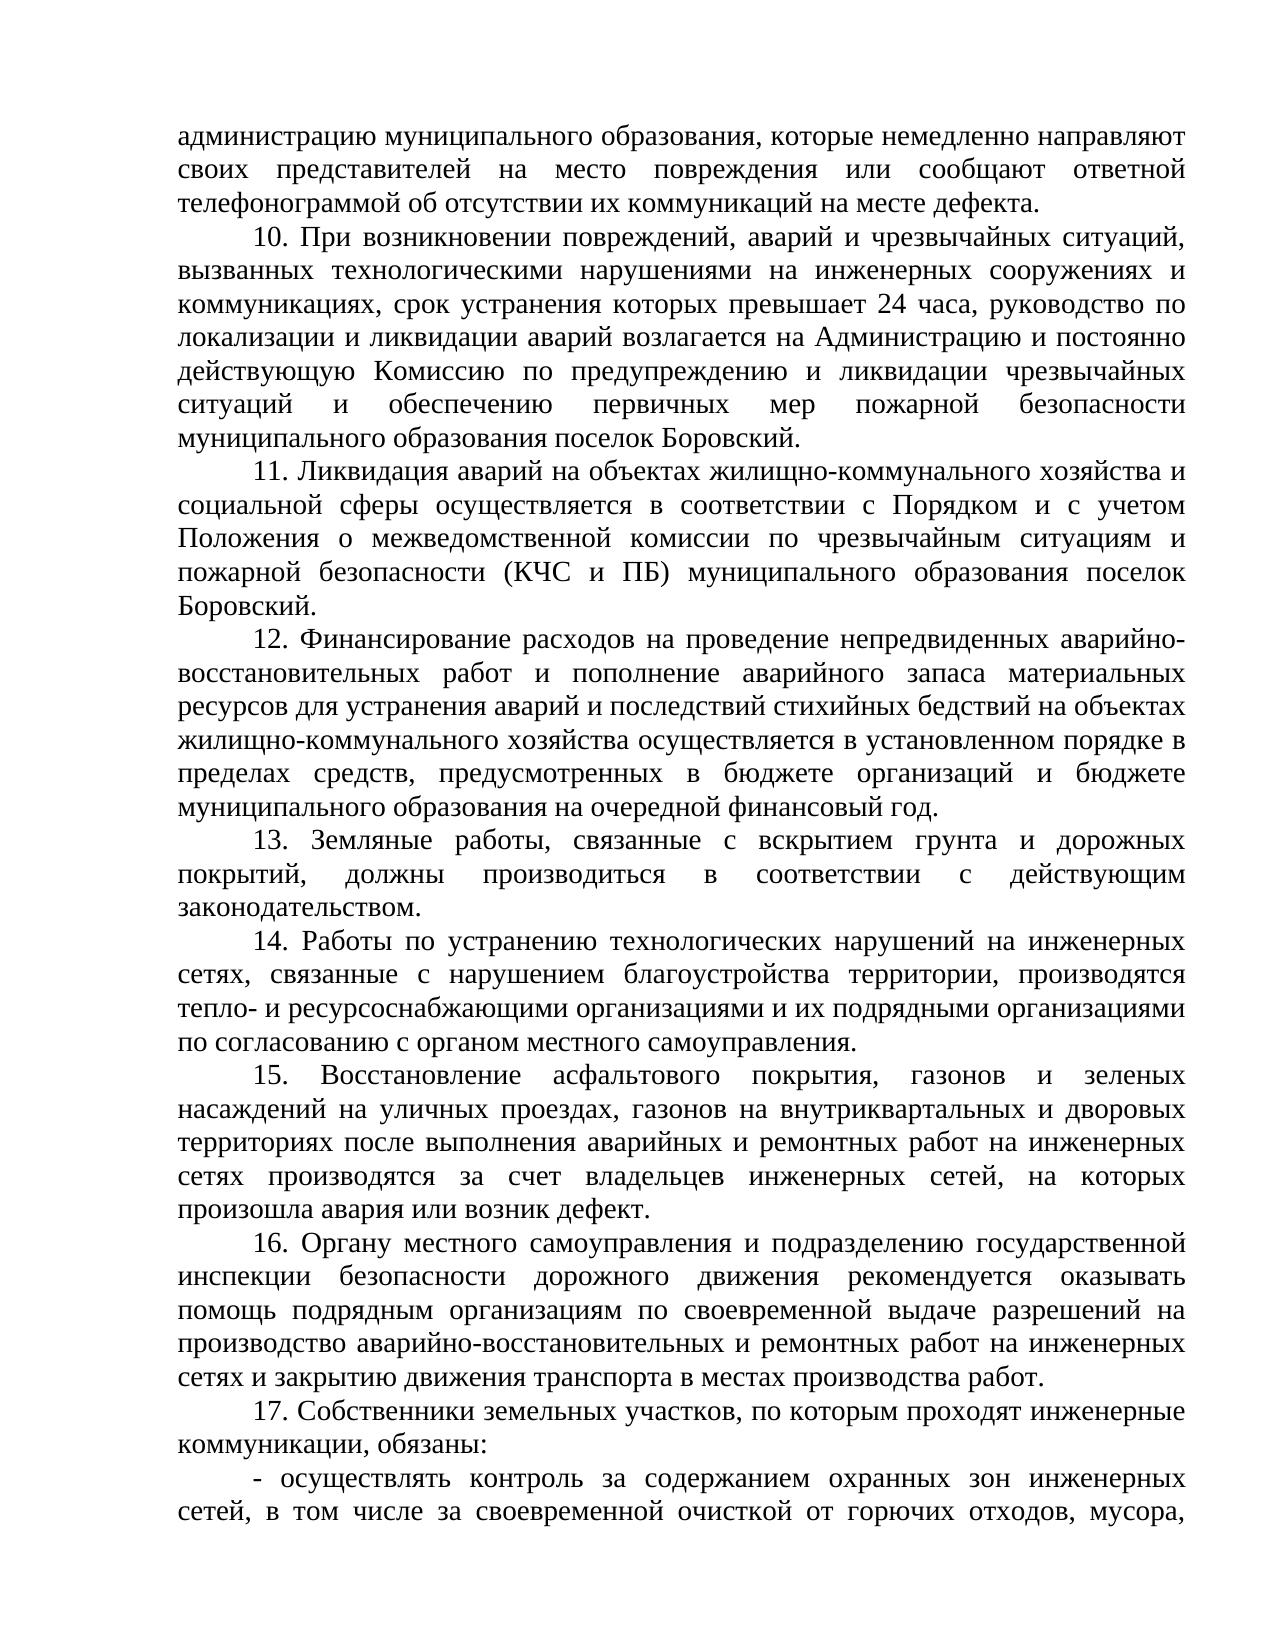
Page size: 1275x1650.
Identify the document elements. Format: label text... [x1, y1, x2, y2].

text 11. Ликвидация аварий на объектах жилищно-коммунального хозяйства и социальной сферы осуществляется в соответствии с Порядком и с учетом Положения о межведомственной комиссии по чрезвычайным ситуациям и пожарной безопасности (КЧС и ПБ) муниципального образования поселок Боровский. [177, 453, 1186, 621]
text 14. Работы по устранению технологических нарушений на инженерных сетях, связанные с нарушением благоустройства территории, производятся тепло- и ресурсоснабжающими организациями и их подрядными организациями по согласованию с органом местного самоуправления. [177, 923, 1186, 1057]
text 13. Земляные работы, связанные с вскрытием грунта и дорожных покрытий, должны производиться в соответствии с действующим законодательством. [177, 822, 1186, 923]
text 17. Собственники земельных участков, по которым проходят инженерные коммуникации, обязаны: [177, 1393, 1186, 1460]
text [177, 118, 1186, 219]
text 12. Финансирование расходов на проведение непредвиденных аварийно-восстановительных работ и пополнение аварийного запаса материальных ресурсов для устранения аварий и последствий стихийных бедствий на объектах жилищно-коммунального хозяйства осуществляется в установленном порядке в пределах средств, предусмотренных в бюджете организаций и бюджете муниципального образования на очередной финансовый год. [177, 621, 1186, 822]
text 16. Органу местного самоуправления и подразделению государственной инспекции безопасности дорожного движения рекомендуется оказывать помощь подрядным организациям по своевременной выдаче разрешений на производство аварийно-восстановительных и ремонтных работ на инженерных сетях и закрытию движения транспорта в местах производства работ. [177, 1225, 1186, 1393]
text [177, 1460, 1186, 1527]
text 10. При возникновении повреждений, аварий и чрезвычайных ситуаций, вызванных технологическими нарушениями на инженерных сооружениях и коммуникациях, срок устранения которых превышает 24 часа, руководство по локализации и ликвидации аварий возлагается на Администрацию и постоянно действующую Комиссию по предупреждению и ликвидации чрезвычайных ситуаций и обеспечению первичных мер пожарной безопасности муниципального образования поселок Боровский. [177, 219, 1186, 453]
text 15. Восстановление асфальтового покрытия, газонов и зеленых насаждений на уличных проездах, газонов на внутриквартальных и дворовых территориях после выполнения аварийных и ремонтных работ на инженерных сетях производятся за счет владельцев инженерных сетей, на которых произошла авария или возник дефект. [177, 1057, 1186, 1225]
